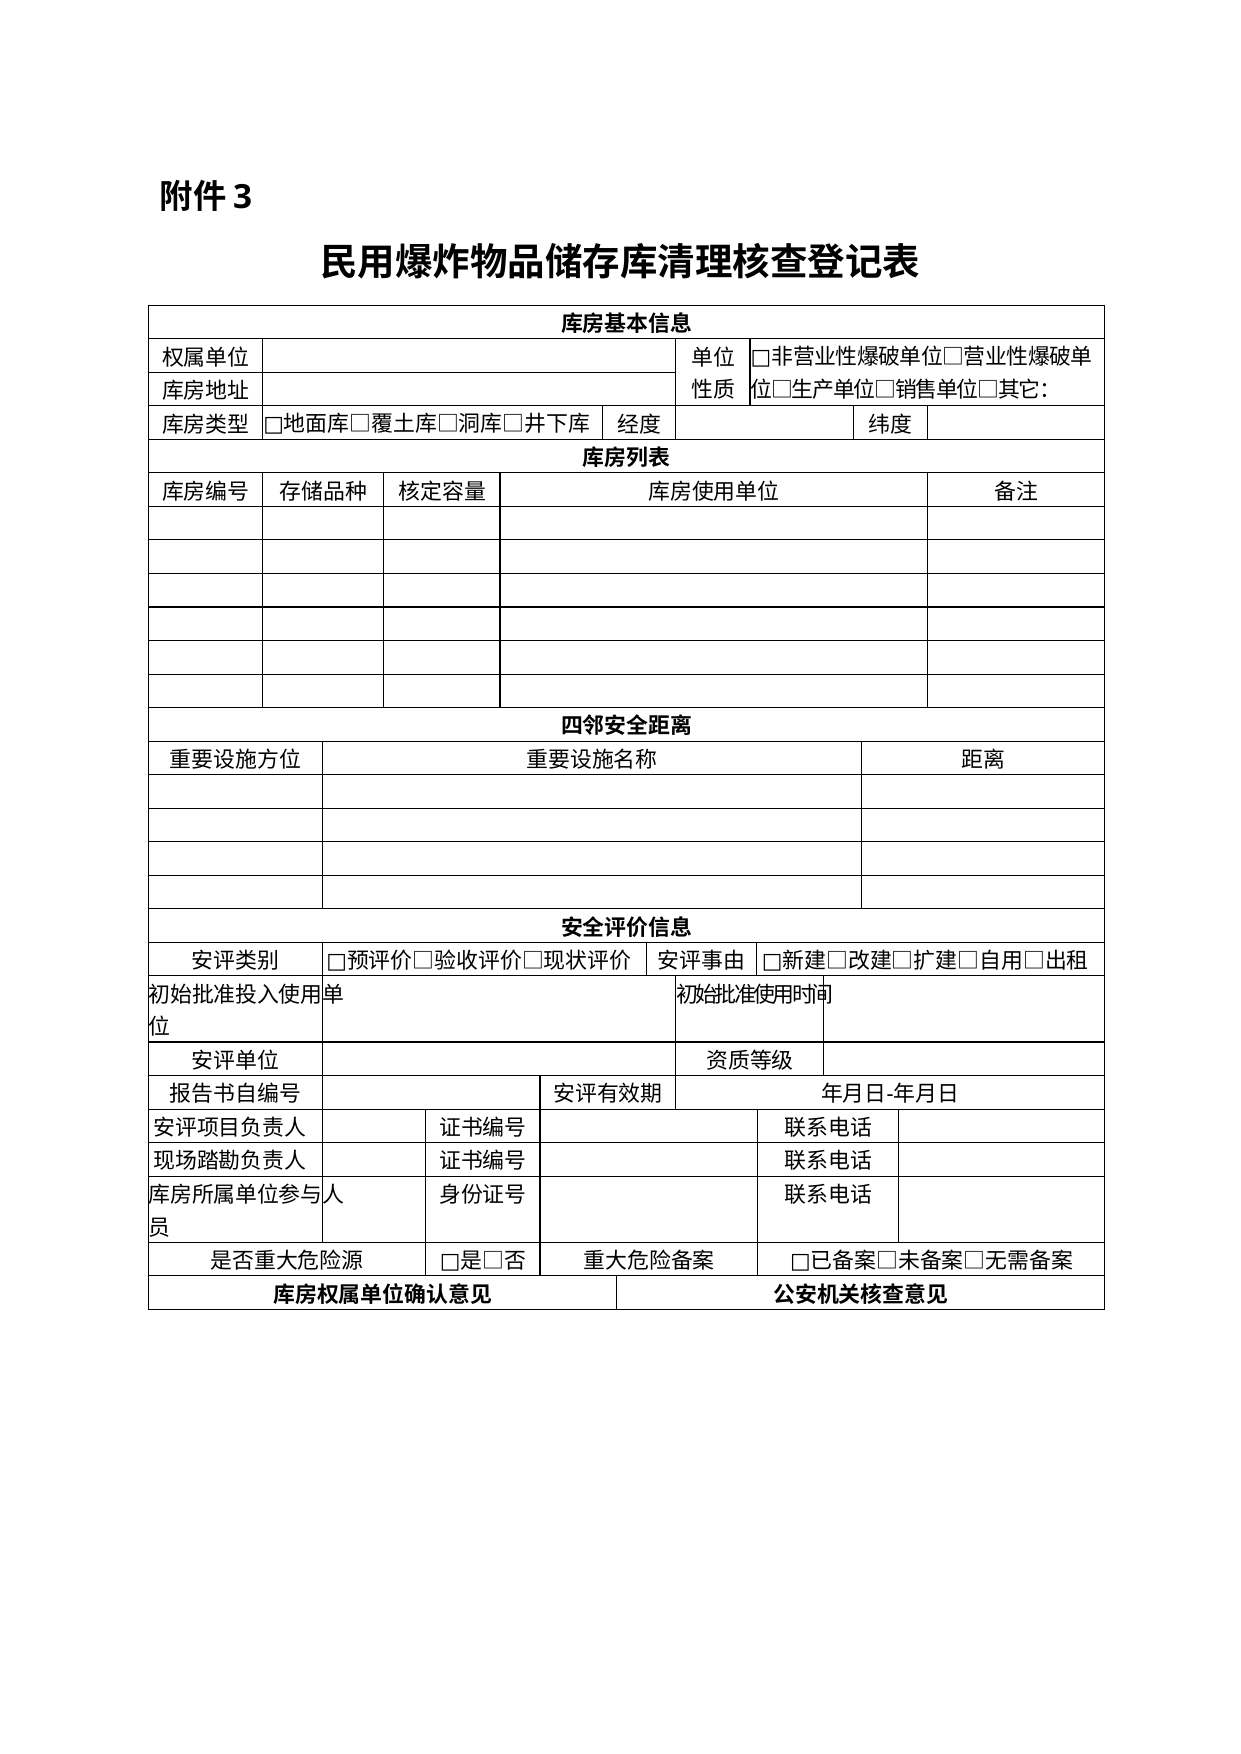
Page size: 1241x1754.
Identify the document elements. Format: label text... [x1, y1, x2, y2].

table_cell [149, 608, 262, 640]
table_cell [928, 675, 1104, 707]
table_cell 证书编号 [426, 1110, 539, 1142]
table_cell 经度 [603, 406, 675, 439]
table_cell [323, 1076, 539, 1108]
table_cell [384, 574, 499, 606]
table_cell 四邻安全距离 [149, 708, 1104, 741]
table_cell 联系电话 [758, 1143, 898, 1176]
table_cell [323, 1177, 425, 1242]
table_cell 重要设施方位 [149, 742, 322, 774]
table_cell [149, 842, 322, 875]
table_cell 公安机关核查意见 [617, 1276, 1104, 1309]
text 附件3 [159, 162, 1081, 227]
table_cell [862, 876, 1104, 908]
table_cell 库房使用单位 [501, 473, 927, 506]
table_cell [928, 608, 1104, 640]
table_cell [323, 1043, 675, 1075]
table_cell 现场踏勘负责人 [149, 1143, 322, 1176]
table_cell [928, 507, 1104, 539]
table_cell 联系电话 [758, 1110, 898, 1142]
table_cell [384, 540, 499, 573]
table_cell [323, 842, 861, 875]
table_cell □预评价□验收评价□现状评价 [323, 943, 646, 975]
table_cell [323, 1110, 425, 1142]
table_cell [862, 775, 1104, 808]
table_cell [541, 1143, 757, 1176]
table_cell 安全评价信息 [149, 909, 1104, 942]
table_cell [928, 574, 1104, 606]
table_cell 安评单位 [149, 1043, 322, 1075]
table_cell 库房列表 [149, 440, 1104, 472]
text 民用爆炸物品储存库清理核查登记表 [159, 227, 1081, 292]
table_cell 库房权属单位确认意见 [149, 1276, 616, 1309]
table_cell □新建□改建□扩建□自用□出租 [757, 943, 1104, 975]
table_cell 库房类型 [149, 406, 262, 439]
table_cell [149, 574, 262, 606]
table_cell [501, 507, 927, 539]
table_cell 身份证号 [426, 1177, 539, 1242]
table_cell □是□否 [426, 1243, 539, 1275]
table_cell [263, 507, 383, 539]
table_cell [263, 608, 383, 640]
table_cell [501, 608, 927, 640]
table_cell 安评事由 [647, 943, 756, 975]
table_cell [384, 675, 499, 707]
table_header 库房基本信息 [149, 306, 1104, 338]
table_cell 年月日-年月日 [676, 1076, 1104, 1108]
table_cell 是否重大危险源 [149, 1243, 425, 1275]
table_cell 证书编号 [426, 1143, 539, 1176]
table_cell [928, 406, 1104, 439]
table_cell [149, 775, 322, 808]
table_cell [263, 675, 383, 707]
table_cell 库房地址 [149, 373, 262, 405]
table_cell [541, 1110, 757, 1142]
table_cell 安评类别 [149, 943, 322, 975]
table_cell [541, 1177, 757, 1242]
table_cell [928, 540, 1104, 573]
table_cell [323, 976, 675, 1041]
table_cell [384, 641, 499, 673]
table_cell [149, 641, 262, 673]
table_cell □地面库□覆土库□洞库□井下库 [263, 406, 602, 439]
table_cell [501, 641, 927, 673]
table_cell [501, 540, 927, 573]
table_cell [323, 876, 861, 908]
table_cell [323, 1143, 425, 1176]
table_cell [263, 339, 675, 372]
table_cell [149, 507, 262, 539]
table_cell [149, 675, 262, 707]
table_cell [899, 1110, 1104, 1142]
table_cell 纬度 [854, 406, 927, 439]
table_cell [928, 641, 1104, 673]
table_cell 距离 [862, 742, 1104, 774]
table_cell [824, 1043, 1104, 1075]
table_cell [501, 675, 927, 707]
table_cell [263, 641, 383, 673]
table_cell 报告书自编号 [149, 1076, 322, 1108]
table_cell 资质等级 [676, 1043, 823, 1075]
table_cell [899, 1143, 1104, 1176]
table_cell [676, 406, 853, 439]
table_cell 备注 [928, 473, 1104, 506]
table_cell □已备案□未备案□无需备案 [758, 1243, 1104, 1275]
table_cell [501, 574, 927, 606]
table_cell 安评项目负责人 [149, 1110, 322, 1142]
table_cell [149, 809, 322, 841]
table_cell [862, 842, 1104, 875]
table_cell 初始批准使用时间 [676, 976, 823, 1041]
table_cell 单位性质 [676, 339, 749, 405]
table_cell 初始批准投入使用单位 [149, 976, 322, 1041]
table_cell [263, 540, 383, 573]
table_cell □非营业性爆破单位□营业性爆破单位□生产单位□销售单位□其它： [751, 339, 1104, 405]
table_cell 库房所属单位参与人员 [149, 1177, 322, 1242]
table_cell 安评有效期 [541, 1076, 675, 1108]
table_cell 存储品种 [263, 473, 383, 506]
table_cell [384, 507, 499, 539]
table_cell [323, 775, 861, 808]
table_cell 核定容量 [384, 473, 499, 506]
table_cell [263, 574, 383, 606]
table_cell [263, 373, 675, 405]
table_cell 联系电话 [758, 1177, 898, 1242]
table_cell [149, 540, 262, 573]
table_cell 权属单位 [149, 339, 262, 372]
table_cell [899, 1177, 1104, 1242]
table_cell [323, 809, 861, 841]
table_cell [862, 809, 1104, 841]
table_cell 重大危险备案 [541, 1243, 757, 1275]
table_cell [149, 876, 322, 908]
table_cell 库房编号 [149, 473, 262, 506]
table_cell [824, 976, 1104, 1041]
table_cell 重要设施名称 [323, 742, 861, 774]
table_cell [384, 608, 499, 640]
